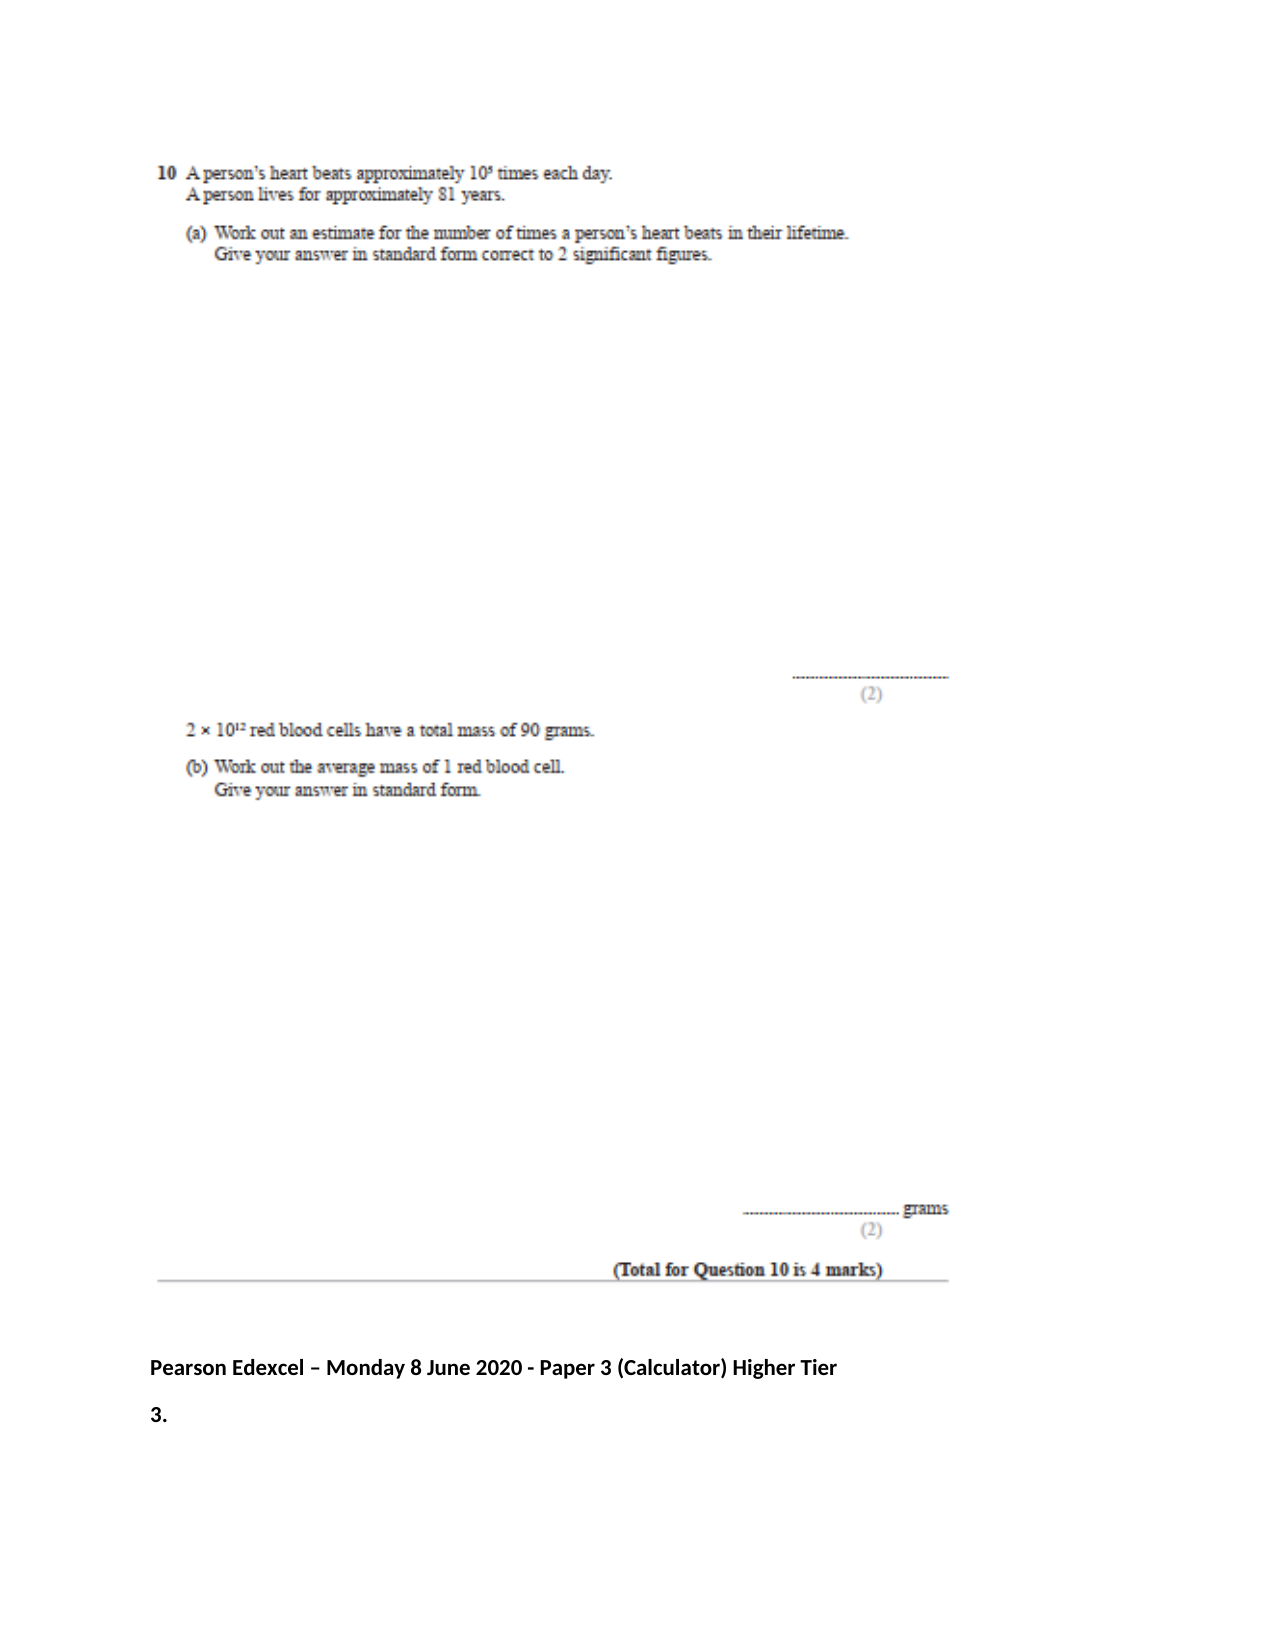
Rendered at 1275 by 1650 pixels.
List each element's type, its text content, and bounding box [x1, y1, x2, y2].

text 3. [150, 1400, 1125, 1428]
text Pearson Edexcel – Monday 8 June 2020 - Paper 3 (Calculator) Higher Tier [150, 1353, 1125, 1381]
picture [150, 150, 959, 1288]
